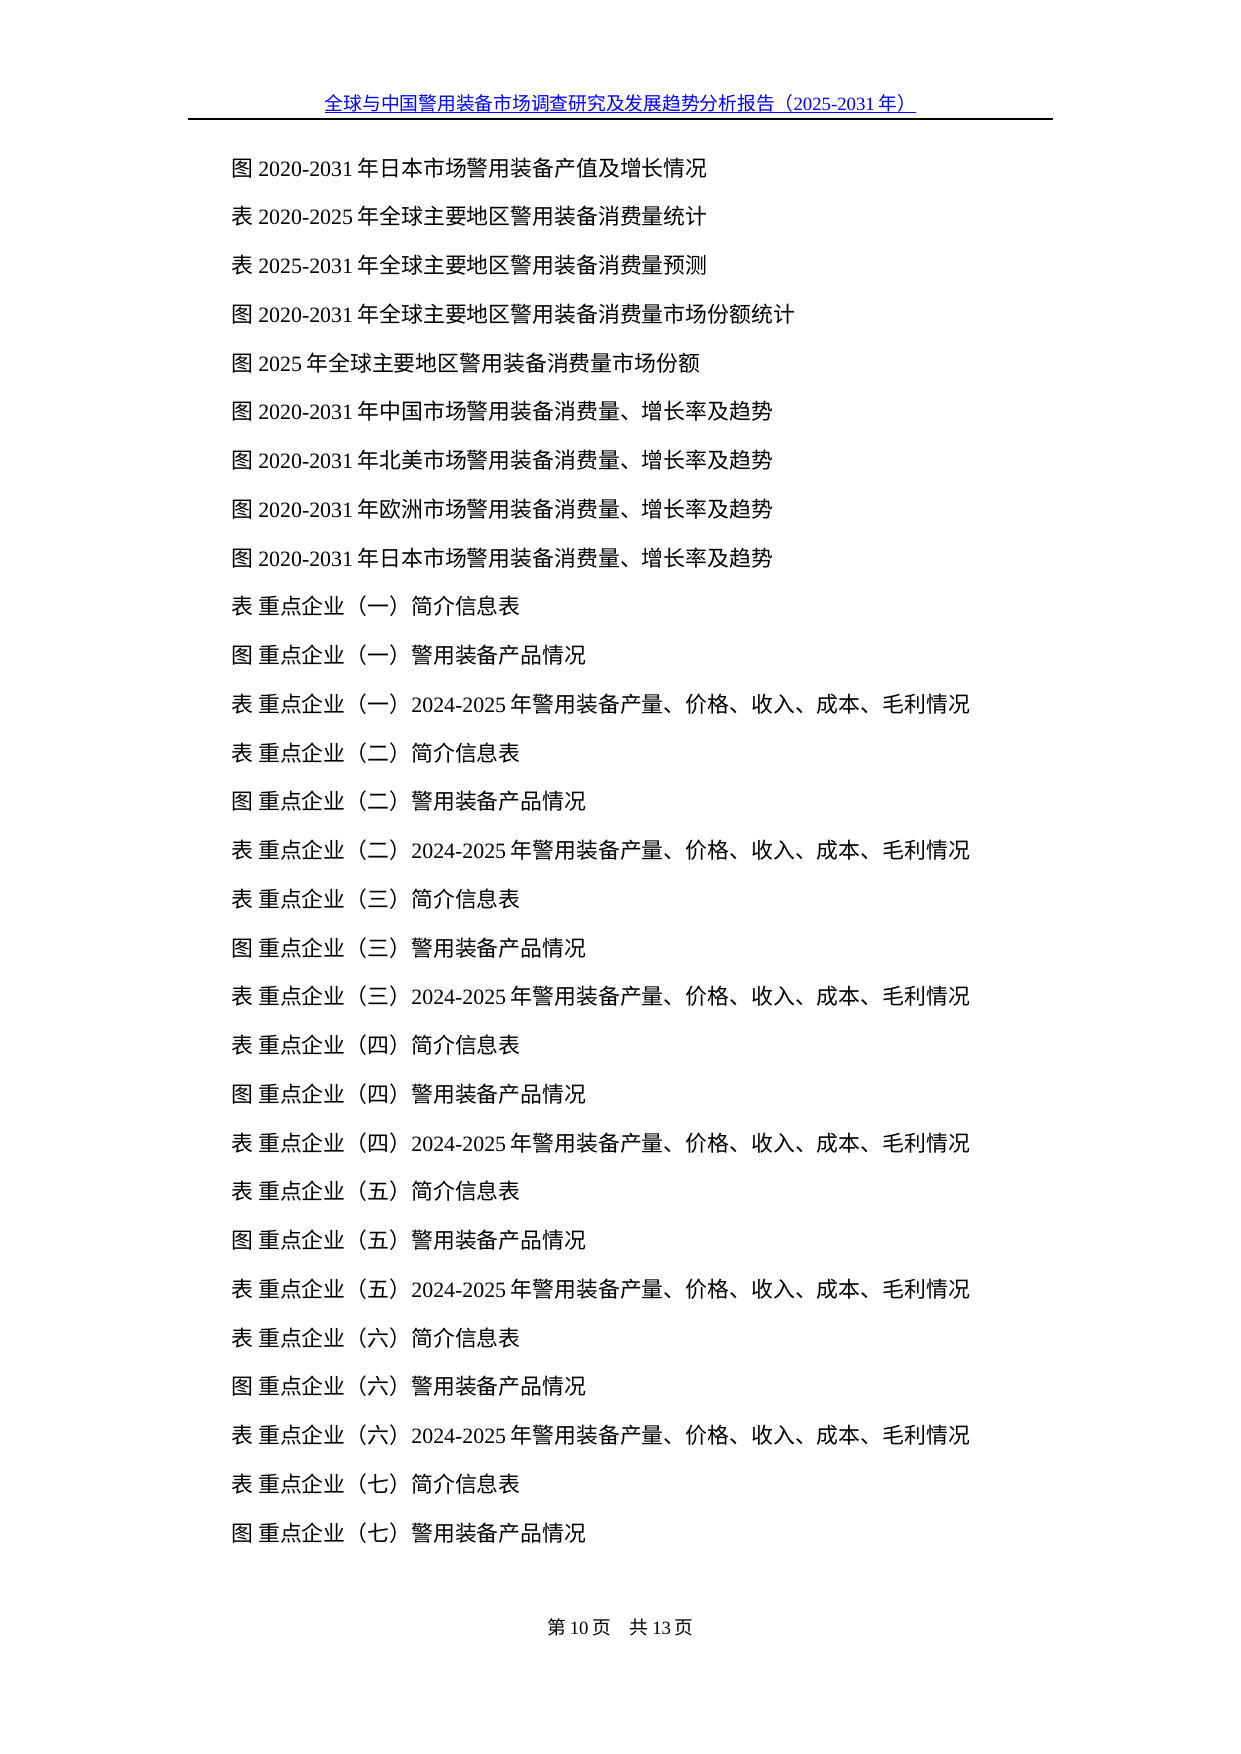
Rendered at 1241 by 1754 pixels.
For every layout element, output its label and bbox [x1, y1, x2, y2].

text [187, 150, 1053, 1548]
